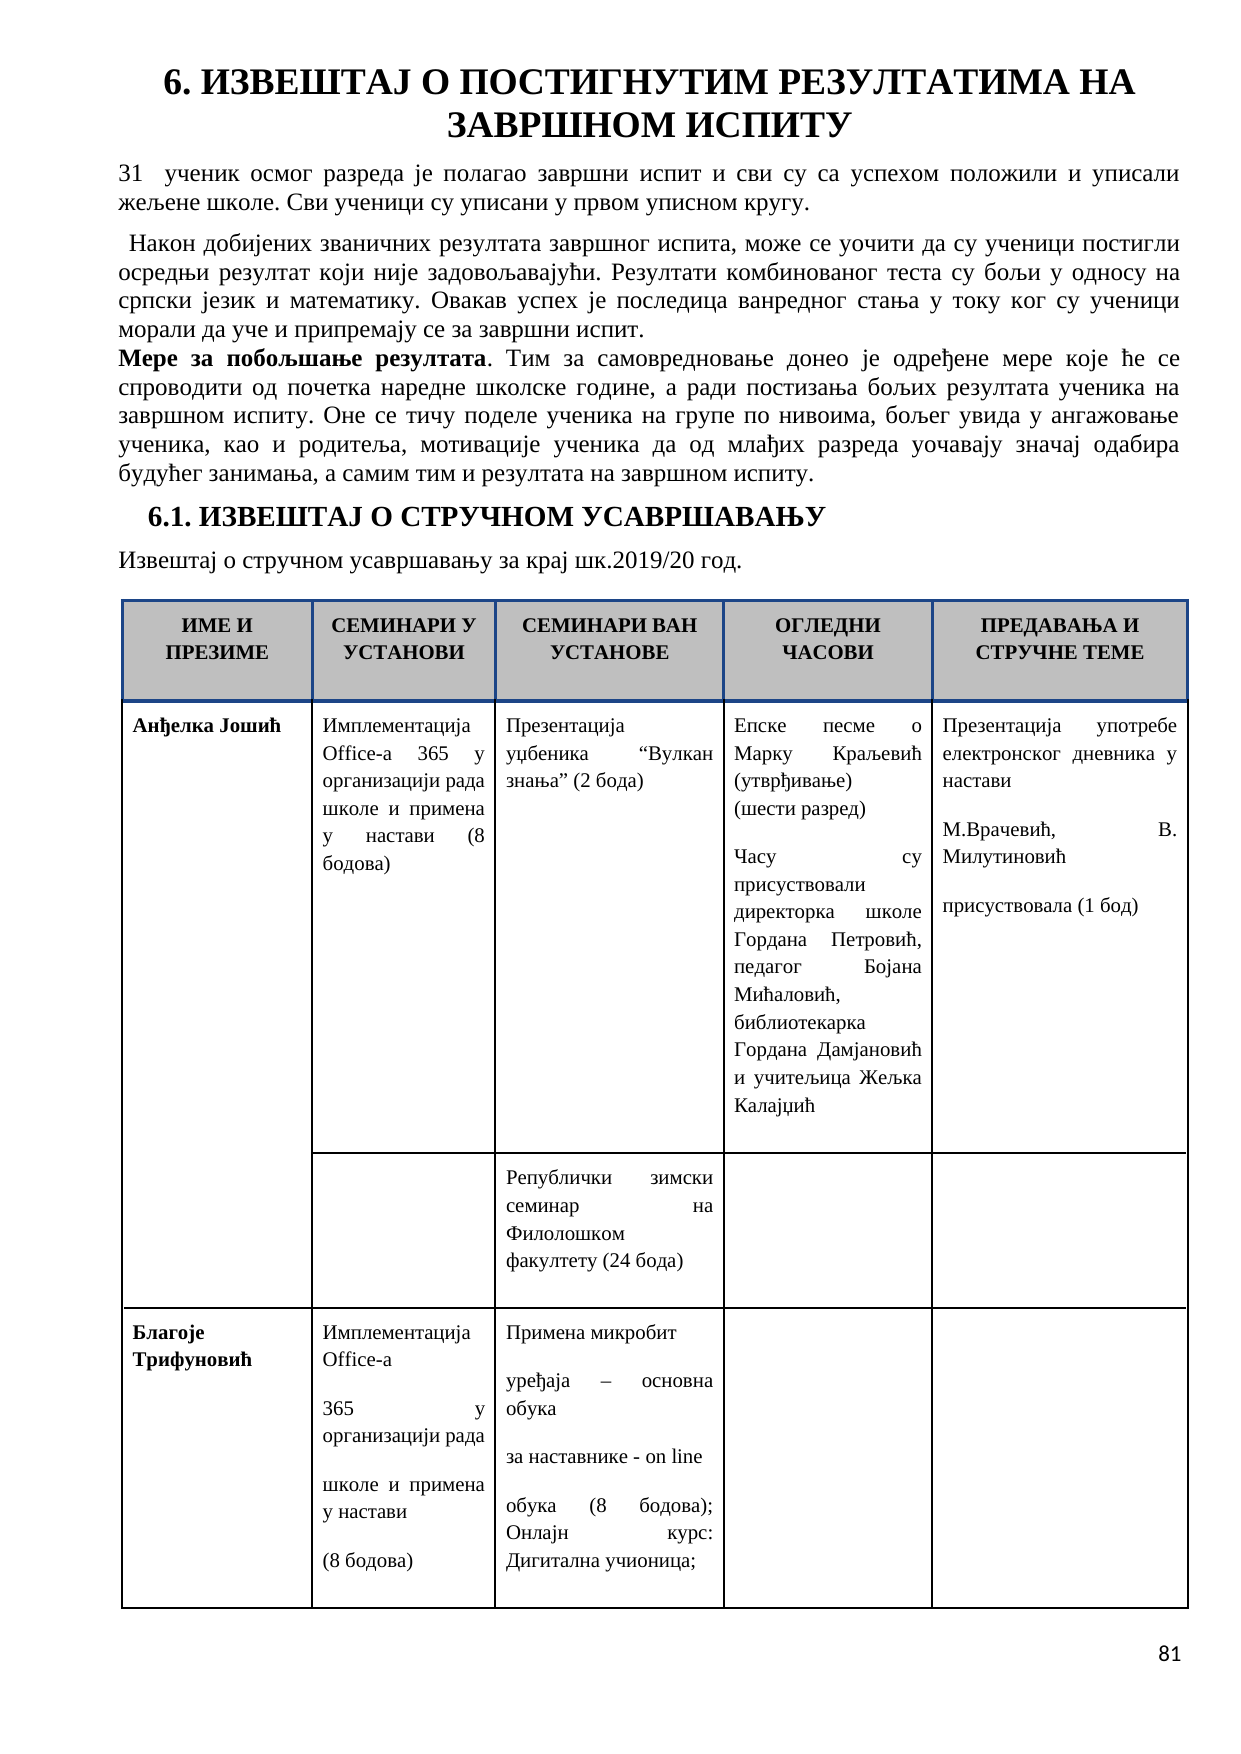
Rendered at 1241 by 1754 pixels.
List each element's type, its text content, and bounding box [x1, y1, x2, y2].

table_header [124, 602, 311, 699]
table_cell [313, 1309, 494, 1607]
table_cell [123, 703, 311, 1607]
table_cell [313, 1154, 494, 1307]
text Извештај о стручном усавршавању за крај шк.2019/20 год. [118, 545, 1181, 574]
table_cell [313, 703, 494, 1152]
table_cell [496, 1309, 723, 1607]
text Мере за побољшање резултата. Тим за самовредновање донео је одређене мере које ће се спроводити од почетка наредне школске године, а ради постизања бољих резултата ученика на завршном испиту. Оне се тичу поделе ученика на групе по нивоима, бољег увида у ангажовање ученика, као и родитеља, мотивације ученика да од млађих разреда уочавају значај одабира будућег занимања, а самим тим и резултата на завршном испиту. [118, 343, 1181, 487]
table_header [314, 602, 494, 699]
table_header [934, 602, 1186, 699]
subtitle 6.1. ИЗВЕШТАЈ О СТРУЧНОМ УСАВРШАВАЊУ [148, 499, 1181, 533]
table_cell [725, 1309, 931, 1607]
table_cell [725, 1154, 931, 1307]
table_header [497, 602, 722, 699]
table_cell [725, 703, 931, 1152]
subtitle 31 ученик осмог разреда је полагао завршни испит и сви су са успехом положили и уписали жељене школе. Сви ученици су уписани у првом уписном кругу. [118, 158, 1181, 215]
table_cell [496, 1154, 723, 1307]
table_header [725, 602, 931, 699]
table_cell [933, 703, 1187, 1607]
subtitle 6. ИЗВЕШТАЈ О ПОСТИГНУТИМ РЕЗУЛТАТИМА НА ЗАВРШНОМ ИСПИТУ [118, 59, 1181, 145]
text Након добијених званичних резултата завршног испита, може се уочити да су ученици постигли осредњи резултат који није задовољавајући. Резултати комбинованог теста су бољи у односу на српски језик и математику. Овакав успех је последица ванредног стања у току ког су ученици морали да уче и припремају се за завршни испит. [118, 228, 1181, 343]
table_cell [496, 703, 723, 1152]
